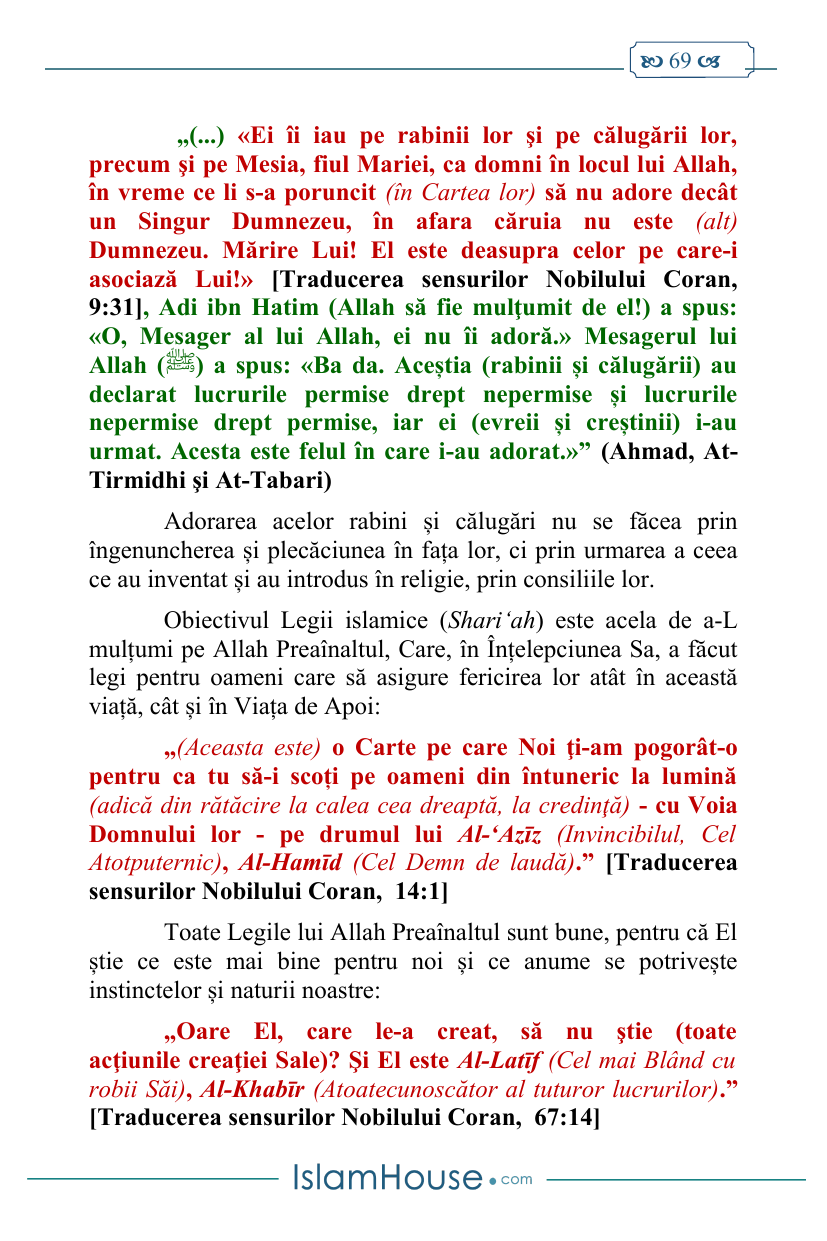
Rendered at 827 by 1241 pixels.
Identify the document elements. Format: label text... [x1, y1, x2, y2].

text Obiectivul Legii islamice (Shariʻah) este acela de a-L mulțumi pe Allah Preaînaltul, Care, în Înțelepciunea Sa, a făcut legi pentru oameni care să asigure fericirea lor atât în această viață, cât și în Viața de Apoi: [89, 605, 738, 720]
text „Oare El, care le-a creat, să nu ştie (toate acţiunile creaţiei Sale)? Şi El este Al-Latīf (Cel mai Blând cu robii Săi), Al-Khabīr (Atoatecunoscător al tuturor lucrurilor).” [Traducerea sensurilor Nobilului Coran, 67:14] [89, 1016, 738, 1131]
text „(...) «Ei îi iau pe rabinii lor şi pe călugării lor, precum şi pe Mesia, fiul Mariei, ca domni în locul lui Allah, în vreme ce li s-a poruncit (în Cartea lor) să nu adore decât un Singur Dumnezeu, în afara căruia nu este (alt) Dumnezeu. Mărire Lui! El este deasupra celor pe care-i asociază Lui!» [Traducerea sensurilor Nobilului Coran, 9:31], Adi ibn Hatim (Allah să fie mulţumit de el!) a spus: «O, Mesager al lui Allah, ei nu îi adoră.» Mesagerul lui Allah (ﷺ) a spus: «Ba da. Aceștia (rabinii și călugării) au declarat lucrurile permise drept nepermise și lucrurile nepermise drept permise, iar ei (evreii și creștinii) i-au urmat. Acesta este felul în care i-au adorat.»” (Ahmad, At-Tirmidhi şi At-Tabari) [89, 120, 738, 494]
picture [286, 1159, 806, 1196]
text Adorarea acelor rabini și călugări nu se făcea prin îngenuncherea și plecăciunea în fața lor, ci prin urmarea a ceea ce au inventat și au introdus în religie, prin consiliile lor. [89, 506, 738, 592]
picture [20, 1158, 279, 1195]
text Toate Legile lui Allah Preaînaltul sunt bune, pentru că El știe ce este mai bine pentru noi și ce anume se potrivește instinctelor și naturii noastre: [89, 917, 738, 1004]
text „(Aceasta este) o Carte pe care Noi ţi-am pogorât-o pentru ca tu să-i scoți pe oameni din întuneric la lumină (adică din rătăcire la calea cea dreaptă, la credinţă) - cu Voia Domnului lor - pe drumul lui Al-ʻAzīz (Invincibilul, Cel Atotputernic), Al-Hamīd (Cel Demn de laudă).” [Traducerea sensurilor Nobilului Coran, 14:1] [89, 732, 738, 905]
